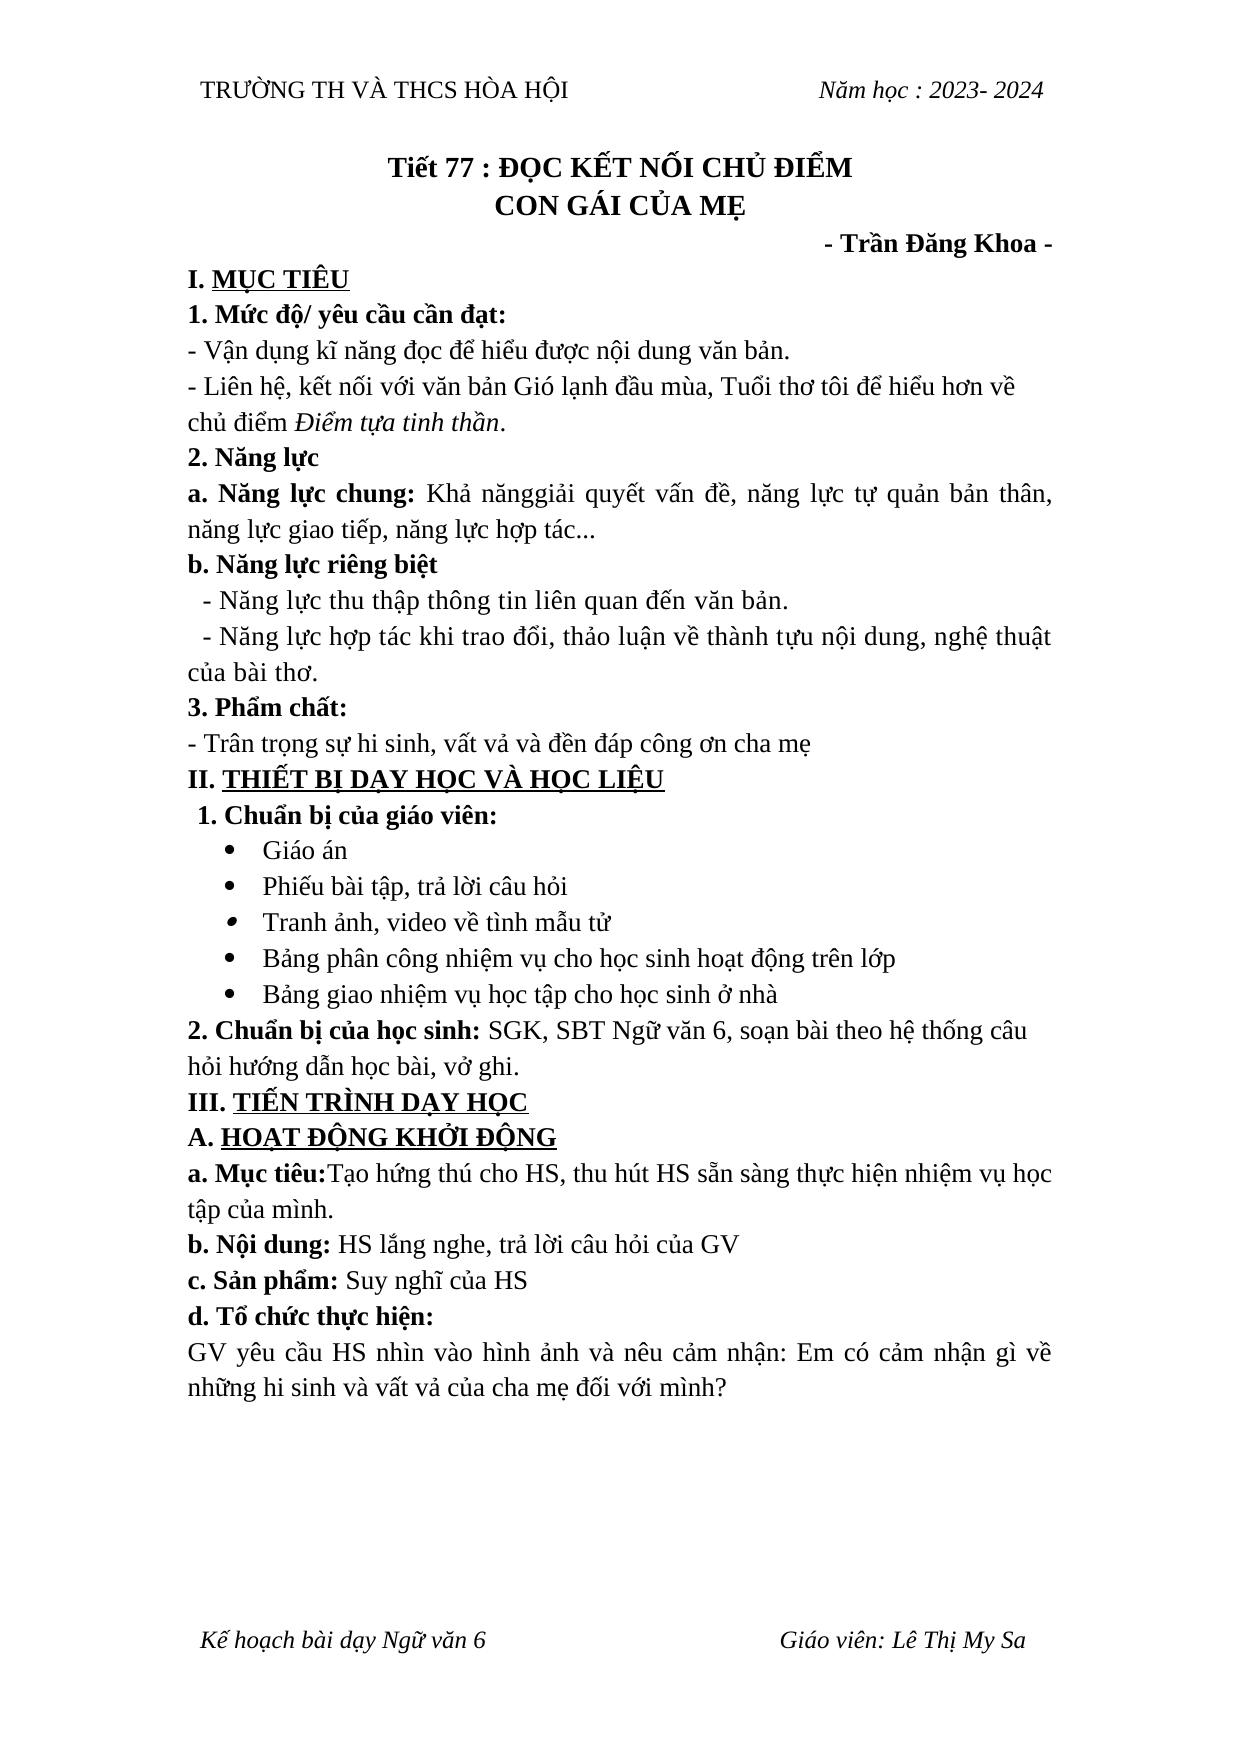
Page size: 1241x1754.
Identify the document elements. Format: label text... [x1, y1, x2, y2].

list Giáo án [225, 834, 1053, 866]
text GV yêu cầu HS nhìn vào hình ảnh và nêu cảm nhận: Em có cảm nhận gì về những hi sinh và vất vả của cha mẹ đối với mình? [187, 1336, 1053, 1403]
text CON GÁI CỦA MẸ [187, 188, 1053, 222]
text b. Nội dung: HS lắng nghe, trả lời câu hỏi của GV [187, 1228, 1053, 1260]
text - Năng lực hợp tác khi trao đổi, thảo luận về thành tựu nội dung, nghệ thuật của bài thơ. [187, 620, 1053, 687]
list Bảng giao nhiệm vụ học tập cho học sinh ở nhà [225, 978, 1053, 1009]
text - Năng lực thu thập thông tin liên quan đến văn bản. [187, 584, 1053, 616]
text a. Năng lực chung: Khả nănggiải quyết vấn đề, năng lực tự quản bản thân, năng lực giao tiếp, năng lực hợp tác... [187, 477, 1053, 544]
text - Liên hệ, kết nối với văn bản Gió lạnh đầu mùa, Tuổi thơ tôi để hiểu hơn về chủ điểm Điểm tựa tinh thần. [187, 370, 1053, 437]
text 3. Phẩm chất: [187, 692, 1053, 723]
text 2. Chuẩn bị của học sinh: SGK, SBT Ngữ văn 6, soạn bài theo hệ thống câu hỏi hướng dẫn học bài, vở ghi. [187, 1014, 1053, 1081]
text 1. Chuẩn bị của giáo viên: [187, 799, 1053, 830]
text A. HOẠT ĐỘNG KHỞI ĐỘNG [187, 1121, 1053, 1152]
text - Trần Đăng Khoa - [187, 227, 1053, 258]
list Phiếu bài tập, trả lời câu hỏi [225, 870, 1053, 902]
text a. Mục tiêu:Tạo hứng thú cho HS, thu hút HS sẵn sàng thực hiện nhiệm vụ học tập của mình. [187, 1157, 1053, 1224]
text 2. Năng lực [187, 441, 1053, 473]
list Tranh ảnh, video về tình mẫu tử [225, 906, 1053, 938]
text Tiết 77 : ĐỌC KẾT NỐI CHỦ ĐIỂM [187, 150, 1053, 183]
text b. Năng lực riêng biệt [187, 549, 1053, 580]
text III. TIẾN TRÌNH DẠY HỌC [187, 1086, 1053, 1117]
text I. MỤC TIÊU [187, 263, 1053, 294]
list Bảng phân công nhiệm vụ cho học sinh hoạt động trên lớp [225, 942, 1053, 973]
text II. THIẾT BỊ DẠY HỌC VÀ HỌC LIỆU [187, 763, 1053, 794]
text - Vận dụng kĩ năng đọc để hiểu được nội dung văn bản. [187, 334, 1053, 365]
text 1. Mức độ/ yêu cầu cần đạt: [187, 298, 1053, 330]
text - Trân trọng sự hi sinh, vất vả và đền đáp công ơn cha mẹ [187, 727, 1053, 758]
text c. Sản phẩm: Suy nghĩ của HS [187, 1264, 1053, 1295]
text d. Tổ chức thực hiện: [187, 1300, 1053, 1331]
